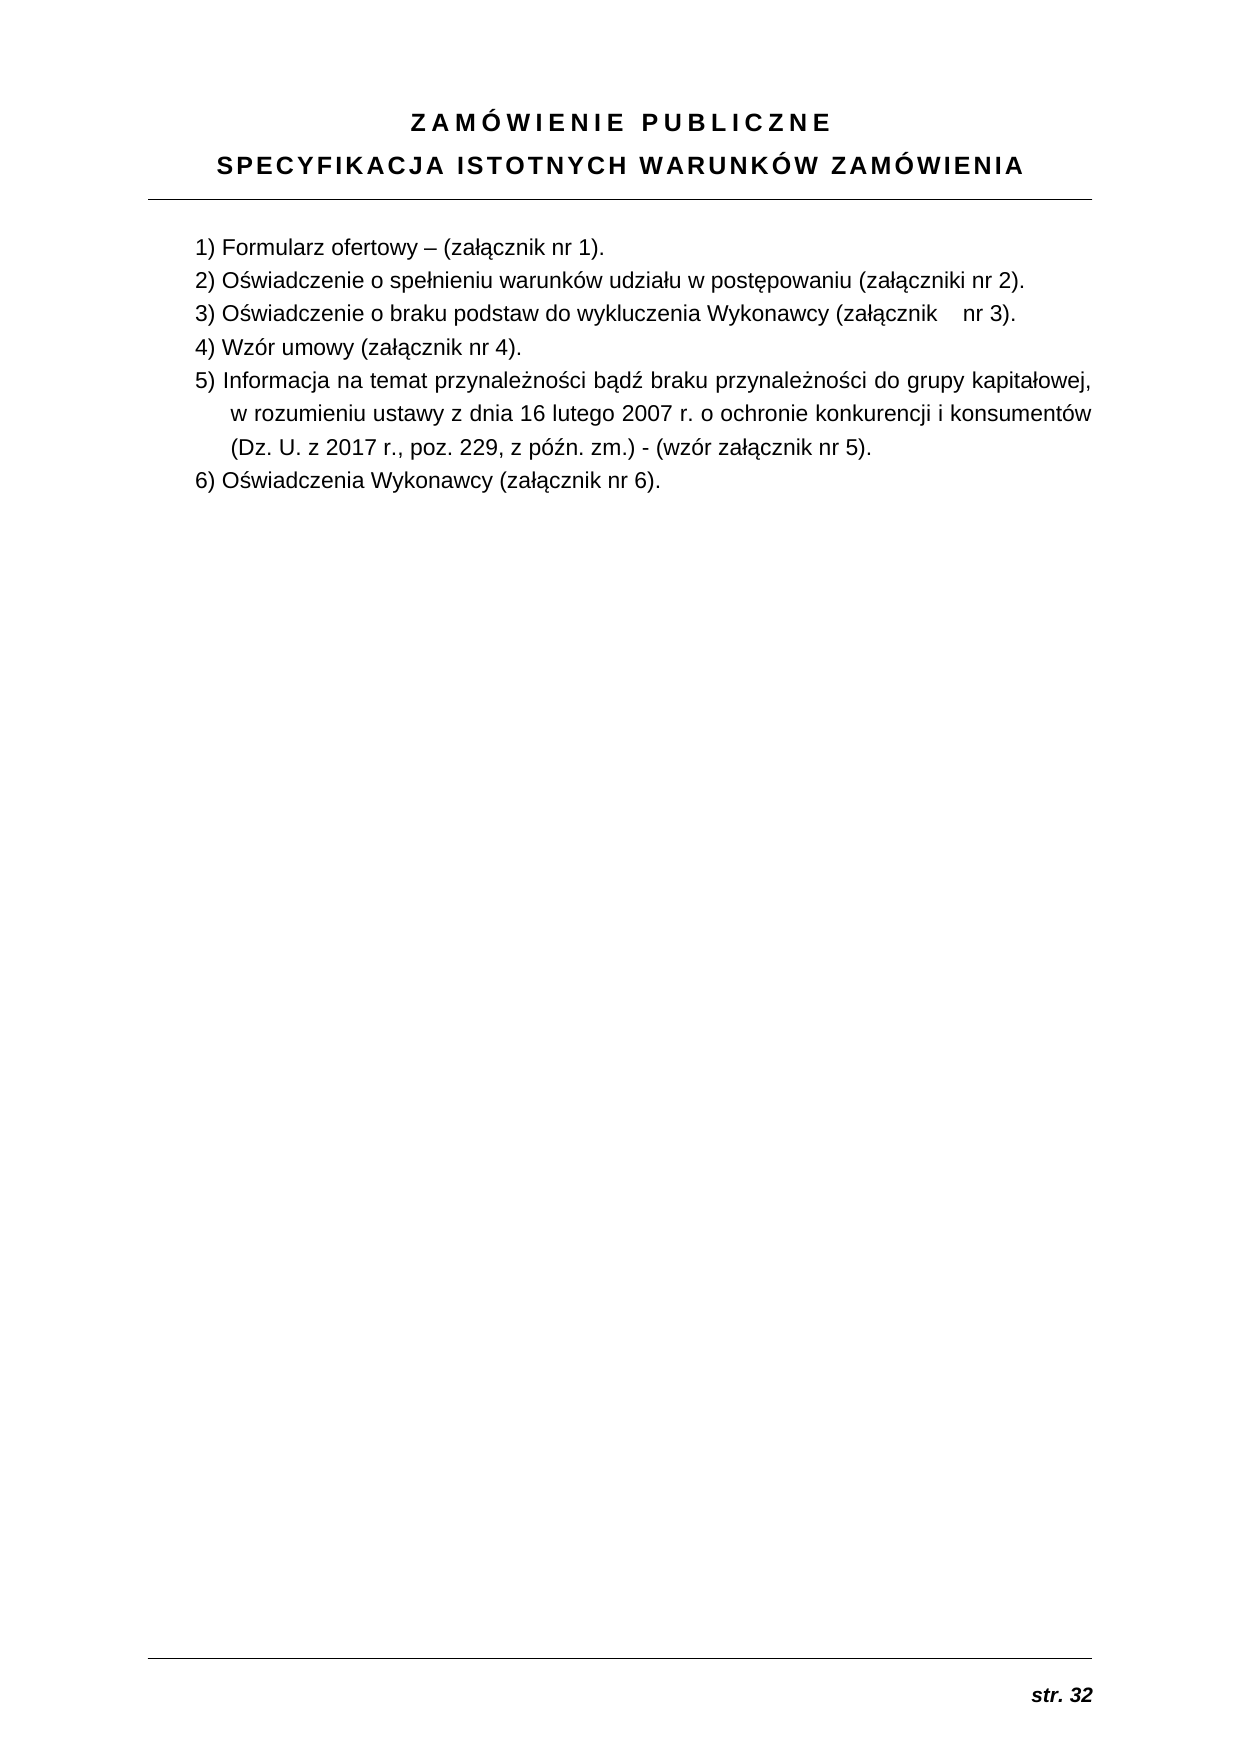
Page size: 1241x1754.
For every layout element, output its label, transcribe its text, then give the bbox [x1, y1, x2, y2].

text 5) Informacja na temat przynależności bądź braku przynależności do grupy kapitałowej, w rozumieniu ustawy z dnia 16 lutego 2007 r. o ochronie konkurencji i konsumentów (Dz. U. z 2017 r., poz. 229, z późn. zm.) - (wzór załącznik nr 5). [195, 362, 1092, 462]
text 4) Wzór umowy (załącznik nr 4). [195, 328, 1092, 362]
text 1) Formularz ofertowy – (załącznik nr 1). [195, 228, 1092, 262]
text 2) Oświadczenie o spełnieniu warunków udziału w postępowaniu (załączniki nr 2). [195, 262, 1092, 295]
text 6) Oświadczenia Wykonawcy (załącznik nr 6). [195, 462, 1092, 495]
text 3) Oświadczenie o braku podstaw do wykluczenia Wykonawcy (załącznik nr 3). [195, 295, 1092, 328]
